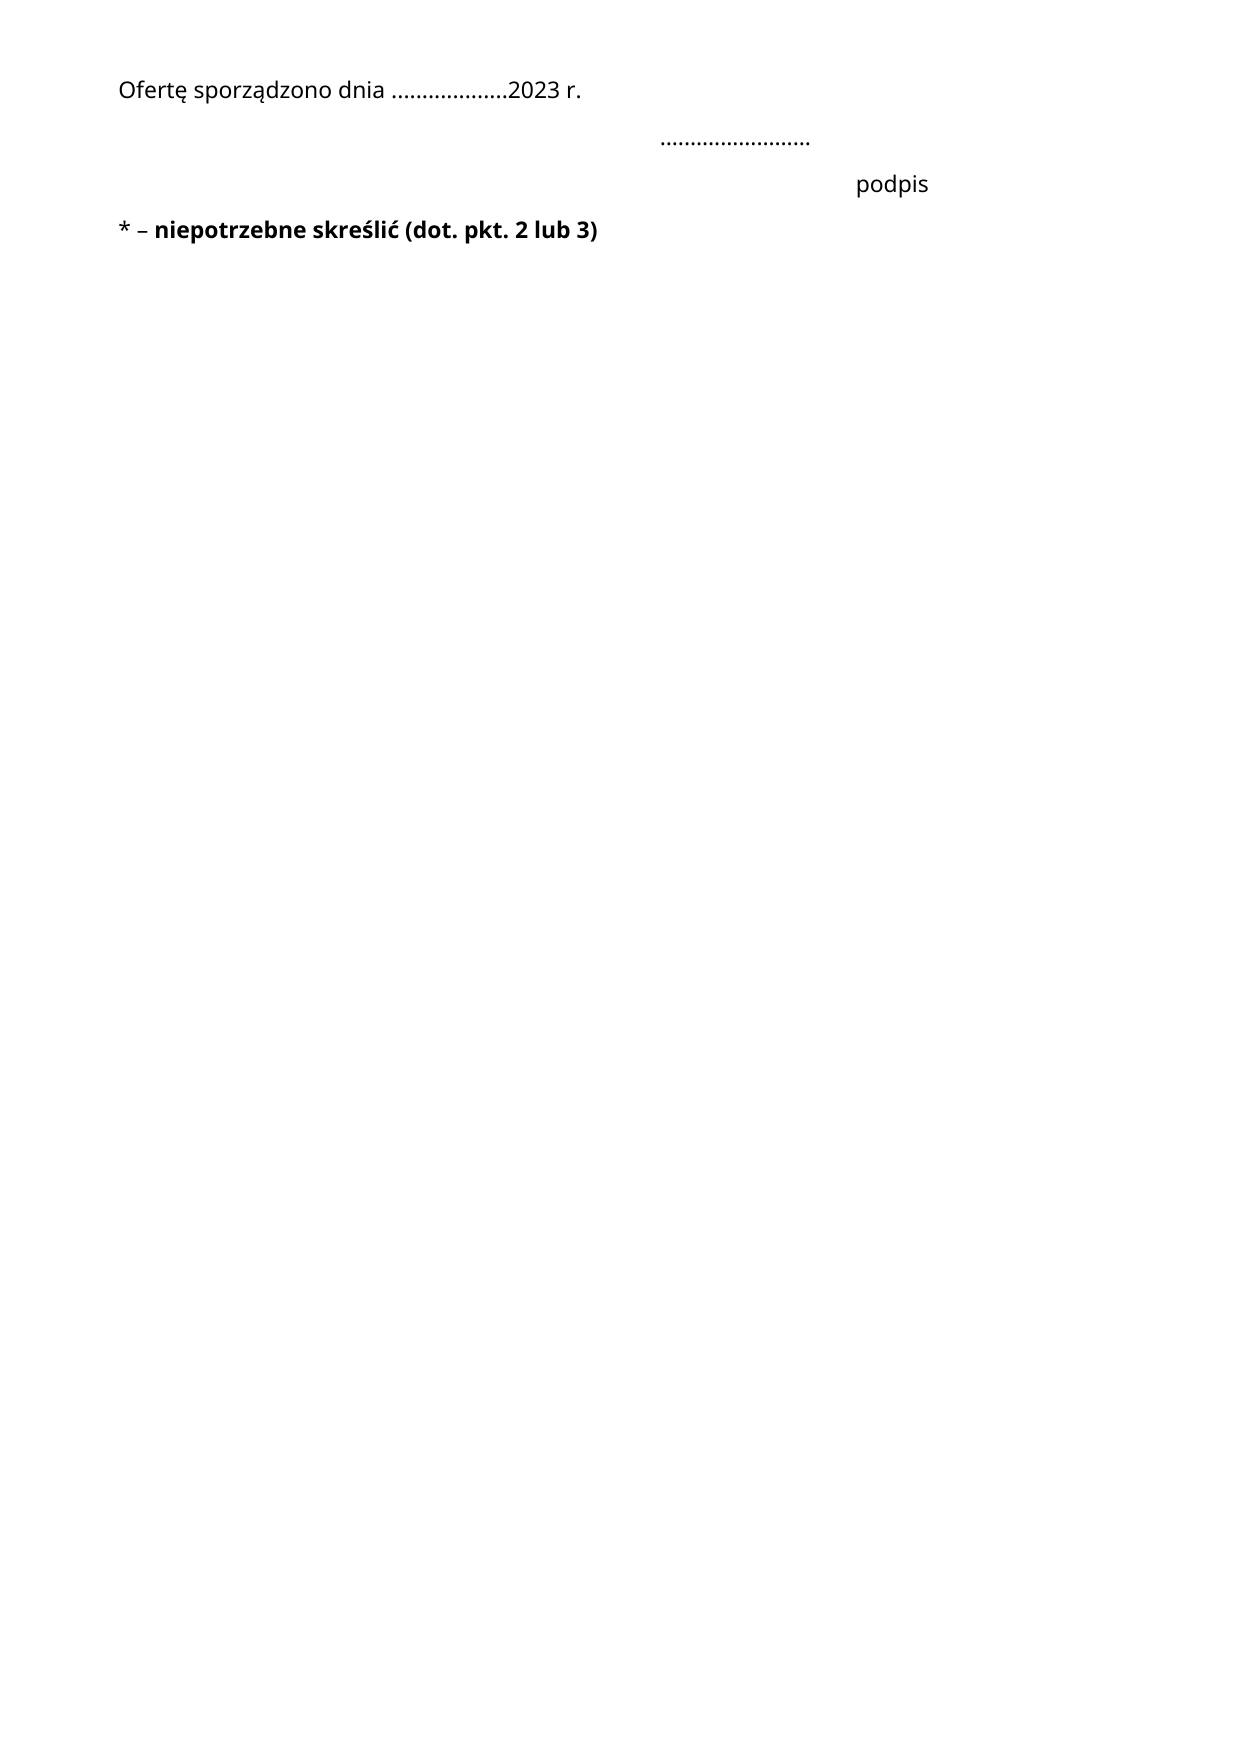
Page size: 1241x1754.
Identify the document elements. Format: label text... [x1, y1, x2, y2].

text ….………………… [118, 121, 1122, 152]
text Ofertę sporządzono dnia ...................2023 r. [118, 74, 1122, 105]
text podpis [811, 168, 1122, 199]
text * – niepotrzebne skreślić (dot. pkt. 2 lub 3) [118, 214, 1122, 246]
